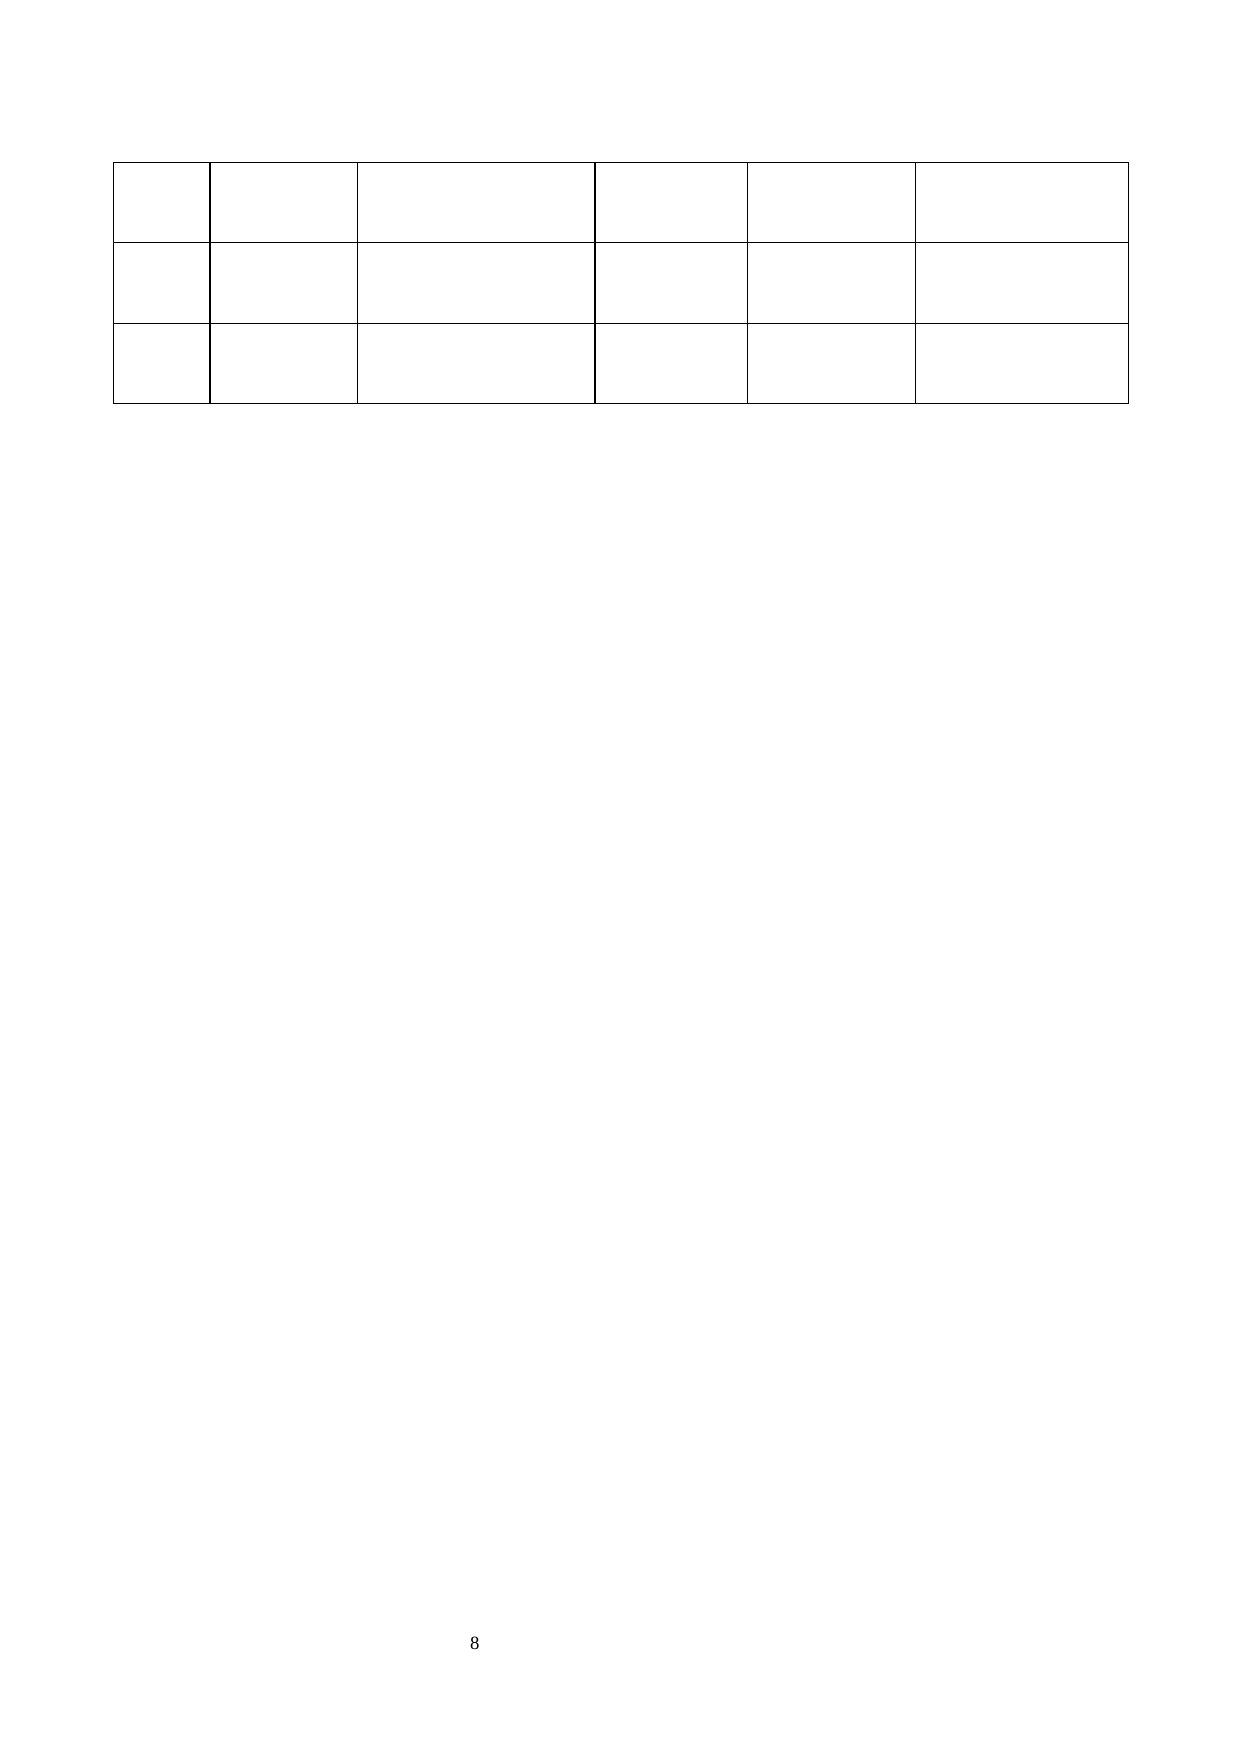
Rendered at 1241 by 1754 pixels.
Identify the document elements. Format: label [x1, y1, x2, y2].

table_cell [114, 324, 209, 403]
table_cell [748, 163, 915, 242]
table_cell [358, 324, 594, 403]
table_cell [748, 243, 915, 323]
table_cell [114, 163, 209, 242]
table_cell [748, 324, 915, 403]
table_cell [211, 243, 357, 323]
table_cell [358, 163, 594, 242]
table_cell [916, 243, 1128, 323]
table_cell [358, 243, 594, 323]
table_cell [211, 163, 357, 242]
table_cell [114, 243, 209, 323]
table_cell [916, 324, 1128, 403]
table_cell [596, 324, 747, 403]
table_cell [596, 243, 747, 323]
table_cell [596, 163, 747, 242]
table_cell [916, 163, 1128, 242]
table_cell [211, 324, 357, 403]
